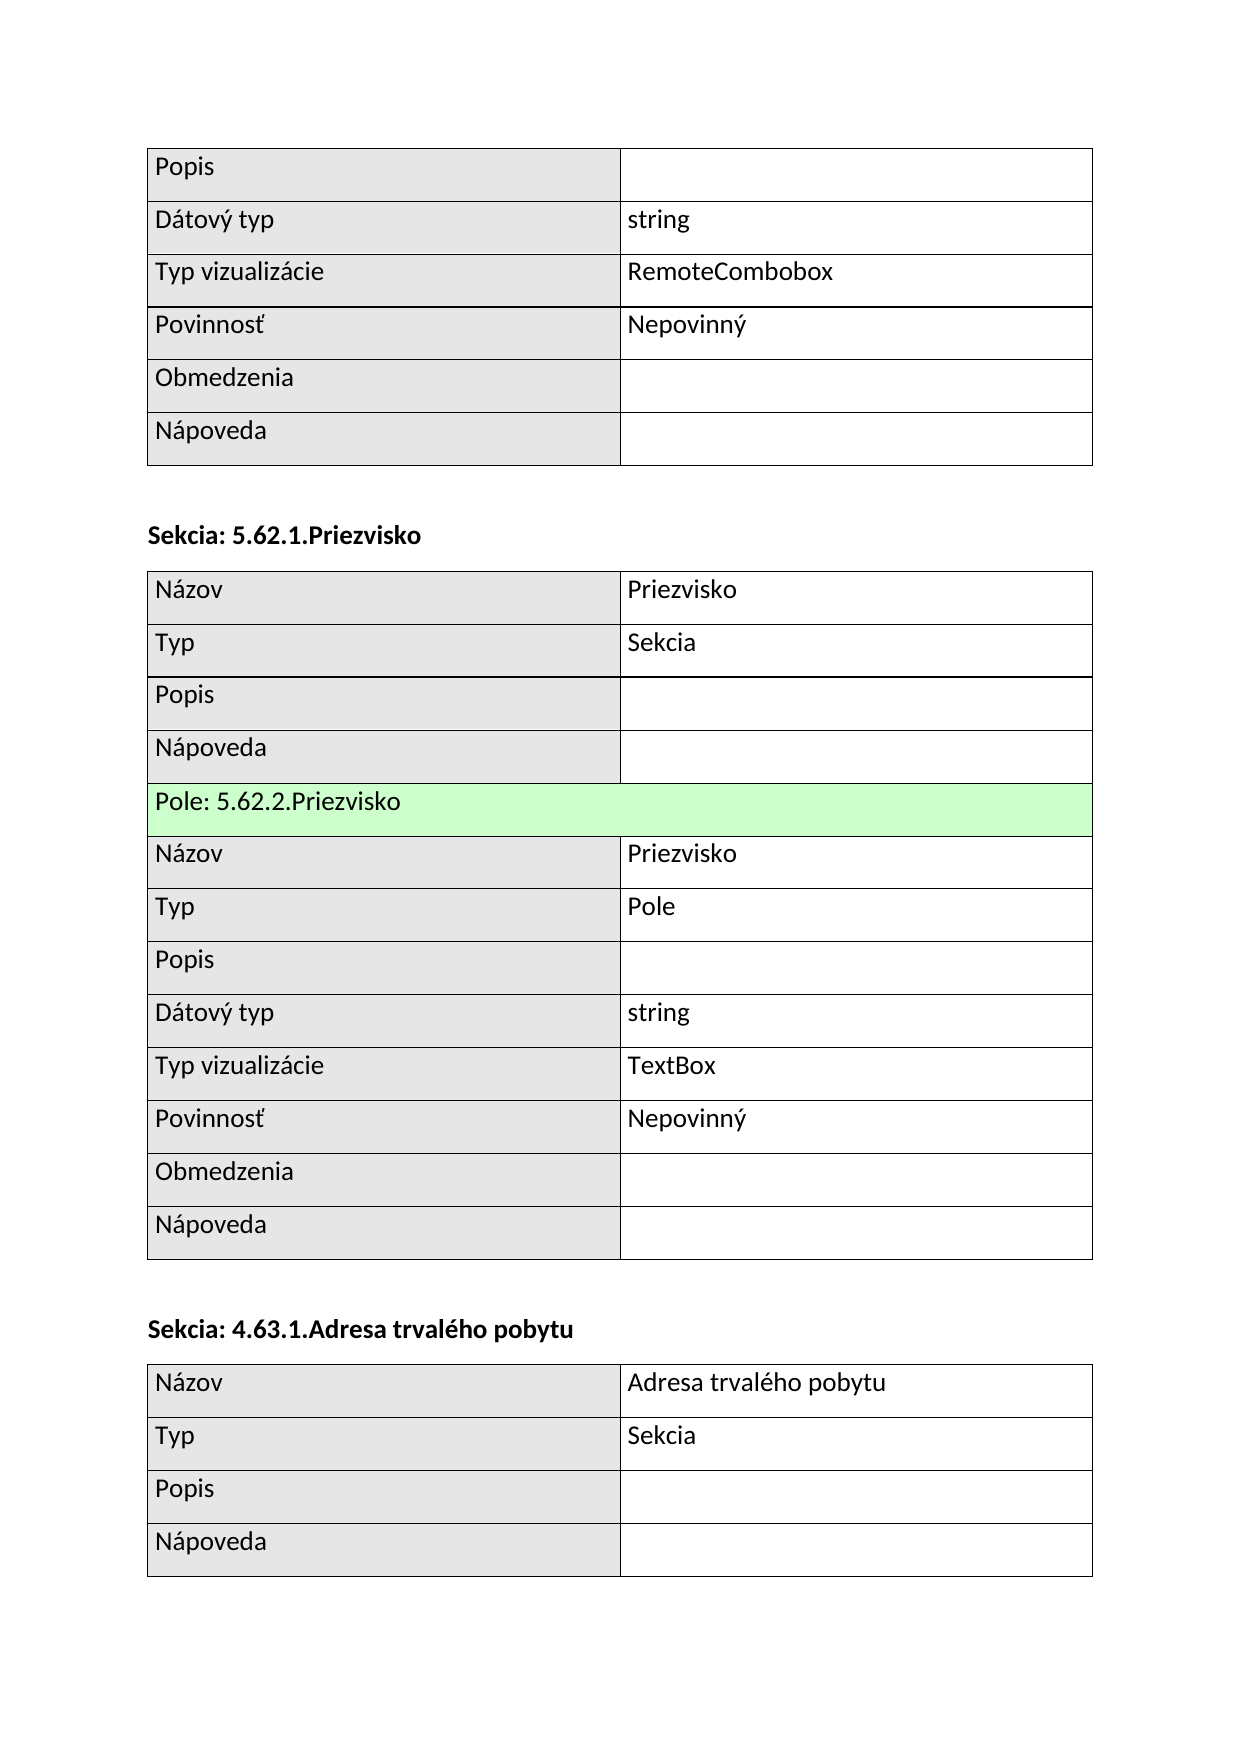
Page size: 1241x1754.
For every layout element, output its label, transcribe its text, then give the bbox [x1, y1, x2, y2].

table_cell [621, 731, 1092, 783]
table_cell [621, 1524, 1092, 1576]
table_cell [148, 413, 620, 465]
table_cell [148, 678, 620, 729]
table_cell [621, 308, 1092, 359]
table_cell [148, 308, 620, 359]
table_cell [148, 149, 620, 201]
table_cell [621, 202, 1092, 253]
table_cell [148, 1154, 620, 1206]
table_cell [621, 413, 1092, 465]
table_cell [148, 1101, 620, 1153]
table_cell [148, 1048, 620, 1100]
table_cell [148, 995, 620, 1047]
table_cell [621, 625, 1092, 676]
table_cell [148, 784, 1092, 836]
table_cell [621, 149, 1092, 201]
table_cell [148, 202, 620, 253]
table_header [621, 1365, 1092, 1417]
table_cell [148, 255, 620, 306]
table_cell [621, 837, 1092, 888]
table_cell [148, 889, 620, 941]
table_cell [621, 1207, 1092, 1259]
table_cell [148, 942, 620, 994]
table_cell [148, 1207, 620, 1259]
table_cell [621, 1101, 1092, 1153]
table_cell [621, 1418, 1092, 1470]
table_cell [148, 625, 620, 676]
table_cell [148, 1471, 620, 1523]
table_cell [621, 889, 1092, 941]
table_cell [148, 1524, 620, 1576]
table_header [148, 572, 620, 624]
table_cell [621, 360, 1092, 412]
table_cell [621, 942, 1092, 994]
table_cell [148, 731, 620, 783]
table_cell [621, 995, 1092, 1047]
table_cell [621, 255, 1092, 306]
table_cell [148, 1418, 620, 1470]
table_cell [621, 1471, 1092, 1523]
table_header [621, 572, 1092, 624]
text Sekcia: 4.63.1.Adresa trvalého pobytu [148, 1312, 1093, 1345]
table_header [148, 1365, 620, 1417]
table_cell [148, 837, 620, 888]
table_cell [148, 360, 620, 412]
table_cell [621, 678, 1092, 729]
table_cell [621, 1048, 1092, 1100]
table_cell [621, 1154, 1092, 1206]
text Sekcia: 5.62.1.Priezvisko [148, 518, 1093, 552]
